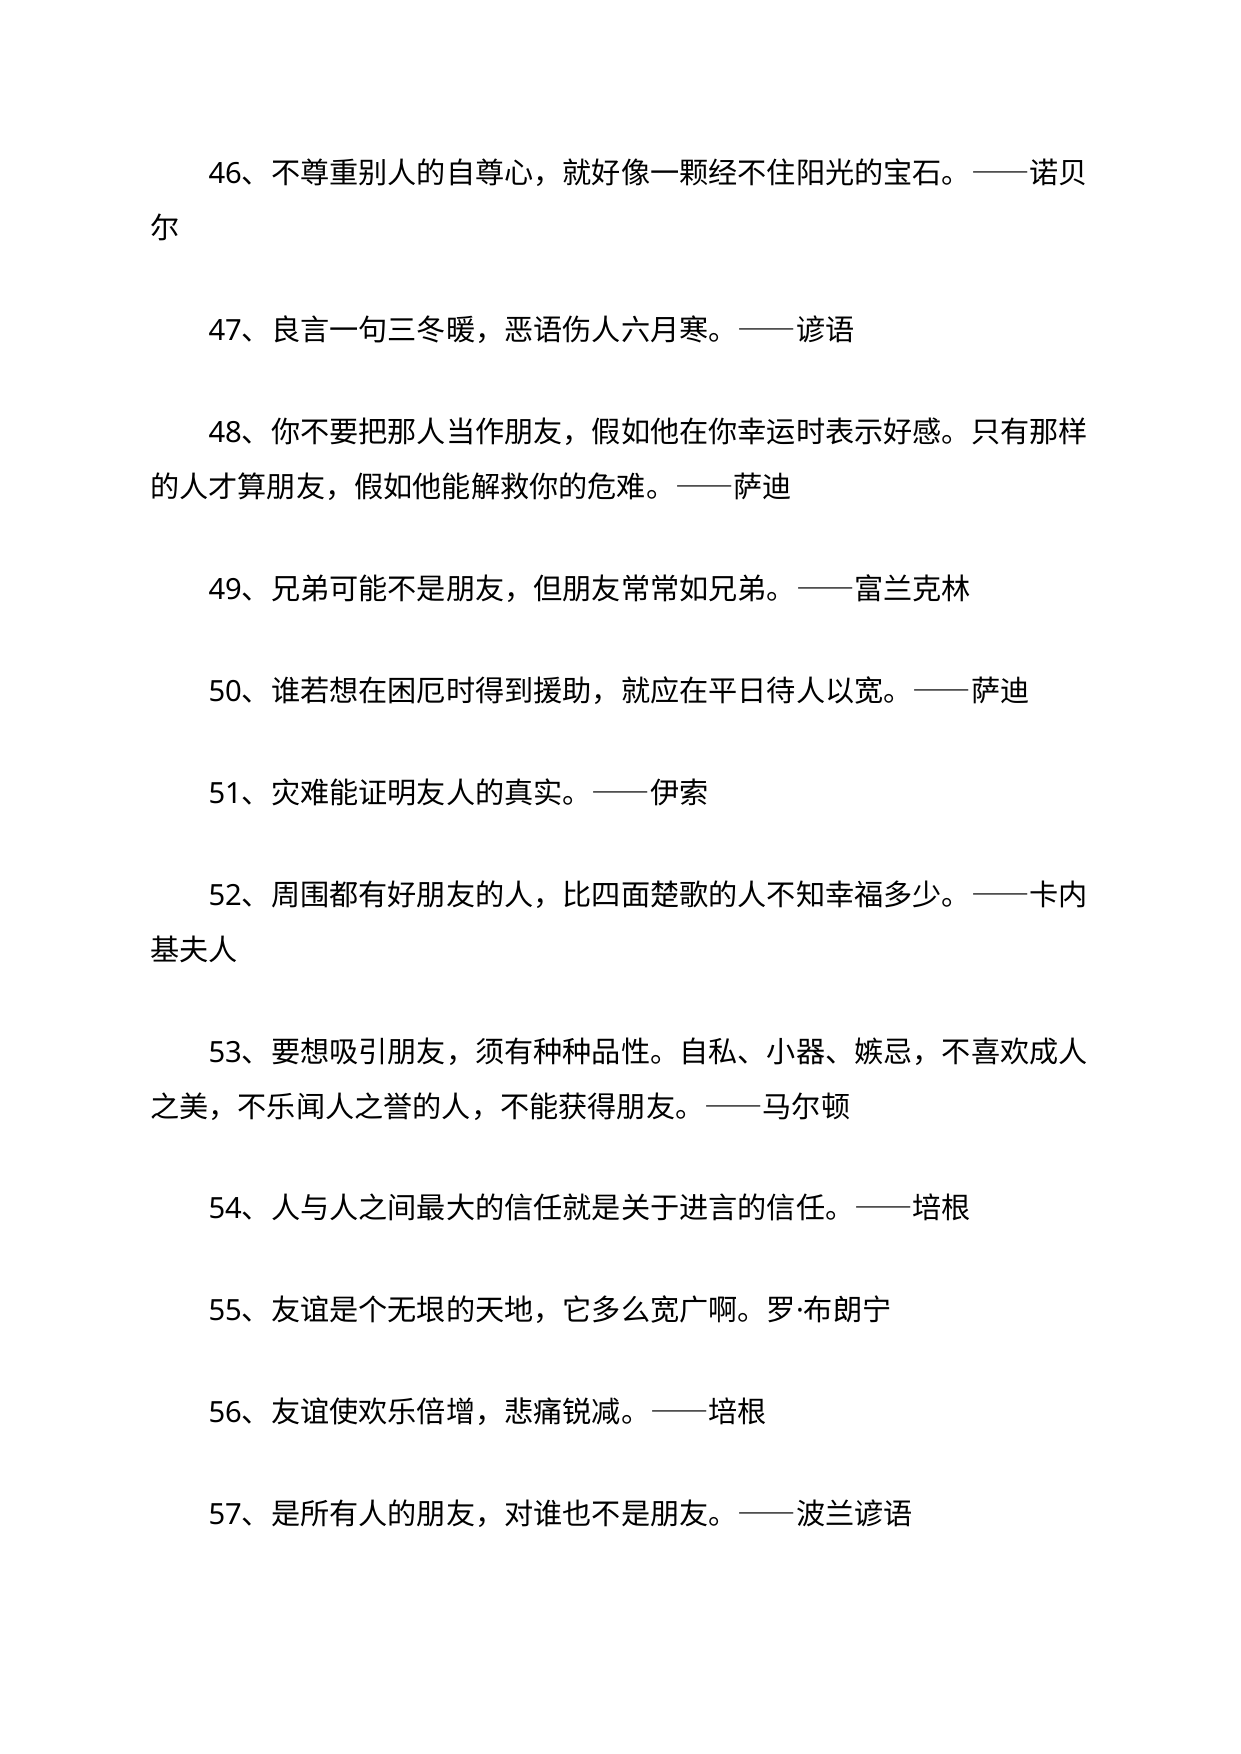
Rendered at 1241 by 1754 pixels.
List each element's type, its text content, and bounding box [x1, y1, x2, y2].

text 57、是所有人的朋友，对谁也不是朋友。——波兰谚语 [150, 1491, 1090, 1533]
text 47、良言一句三冬暖，恶语伤人六月寒。——谚语 [150, 307, 1090, 349]
text 55、友谊是个无垠的天地，它多么宽广啊。罗·布朗宁 [150, 1287, 1090, 1329]
text 50、谁若想在困厄时得到援助，就应在平日待人以宽。——萨迪 [150, 667, 1090, 710]
text 54、人与人之间最大的信任就是关于进言的信任。——培根 [150, 1185, 1090, 1227]
text 56、友谊使欢乐倍增，悲痛锐减。——培根 [150, 1389, 1090, 1431]
text 46、不尊重别人的自尊心，就好像一颗经不住阳光的宝石。——诺贝尔 [150, 150, 1090, 247]
text 49、兄弟可能不是朋友，但朋友常常如兄弟。——富兰克林 [150, 566, 1090, 608]
text 53、要想吸引朋友，须有种种品性。自私、小器、嫉忌，不喜欢成人之美，不乐闻人之誉的人，不能获得朋友。——马尔顿 [150, 1028, 1090, 1126]
text 52、周围都有好朋友的人，比四面楚歌的人不知幸福多少。——卡内基夫人 [150, 871, 1090, 969]
text 51、灾难能证明友人的真实。——伊索 [150, 769, 1090, 812]
text 48、你不要把那人当作朋友，假如他在你幸运时表示好感。只有那样的人才算朋友，假如他能解救你的危难。——萨迪 [150, 409, 1090, 506]
